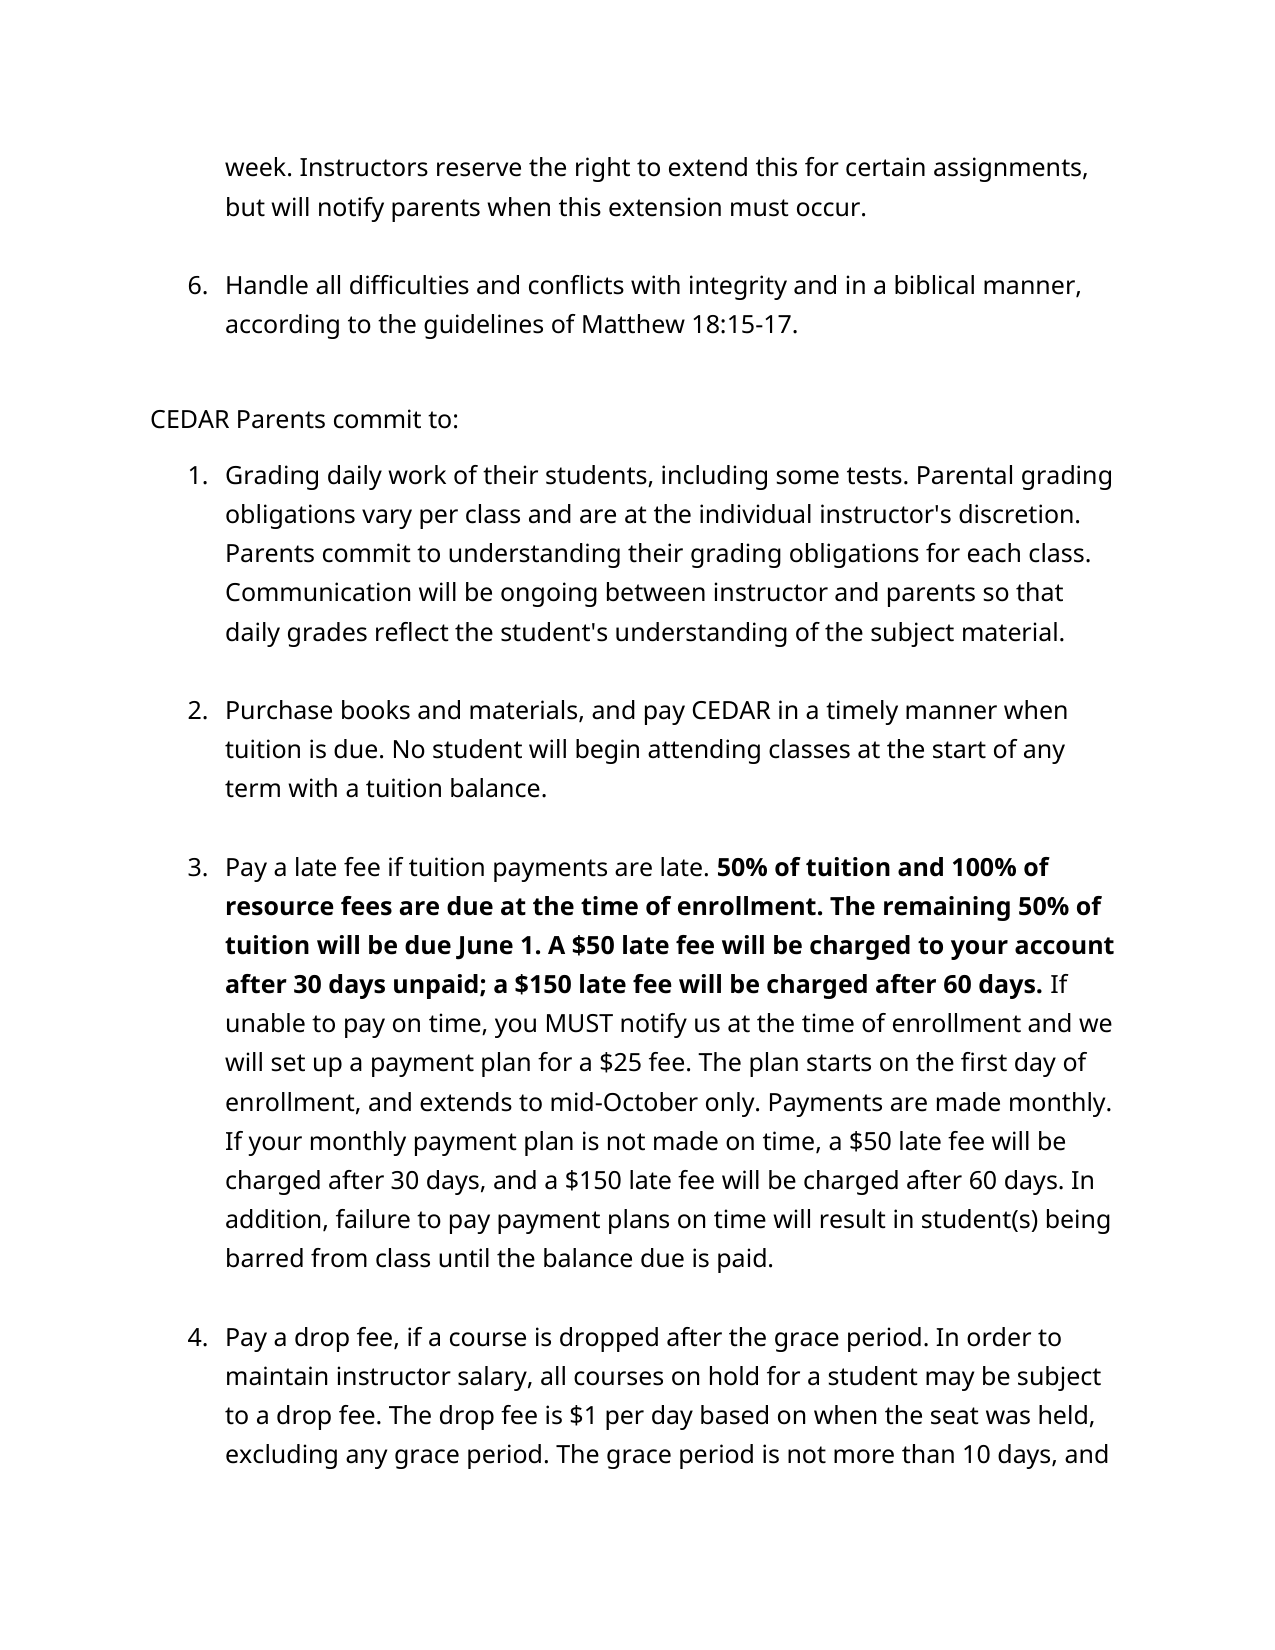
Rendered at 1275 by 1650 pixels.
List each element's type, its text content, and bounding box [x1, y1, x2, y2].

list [187, 150, 1125, 223]
text CEDAR Parents commit to: [150, 402, 1125, 436]
list Pay a late fee if tuition payments are late. 50% of tuition and 100% of resource fees are due at the time of enrollment. The remaining 50% of tuition will be due June 1. A $50 late fee will be charged to your account after 30 days unpaid; a $150 late fee will be charged after 60 days. If unable to pay on time, you MUST notify us at the time of enrollment and we will set up a payment plan for a $25 fee. The plan starts on the first day of enrollment, and extends to mid-October only. Payments are made monthly. If your monthly payment plan is not made on time, a $50 late fee will be charged after 30 days, and a $150 late fee will be charged after 60 days. In addition, failure to pay payment plans on time will result in student(s) being barred from class until the balance due is paid. [187, 849, 1125, 1275]
list Grading daily work of their students, including some tests. Parental grading obligations vary per class and are at the individual instructor's discretion. Parents commit to understanding their grading obligations for each class. Communication will be ongoing between instructor and parents so that daily grades reflect the student's understanding of the subject material. [187, 457, 1125, 648]
list Handle all difficulties and conflicts with integrity and in a biblical manner, according to the guidelines of Matthew 18:15-17. [187, 267, 1125, 341]
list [187, 1319, 1125, 1471]
list Purchase books and materials, and pay CEDAR in a timely manner when tuition is due. No student will begin attending classes at the start of any term with a tuition balance. [187, 692, 1125, 805]
